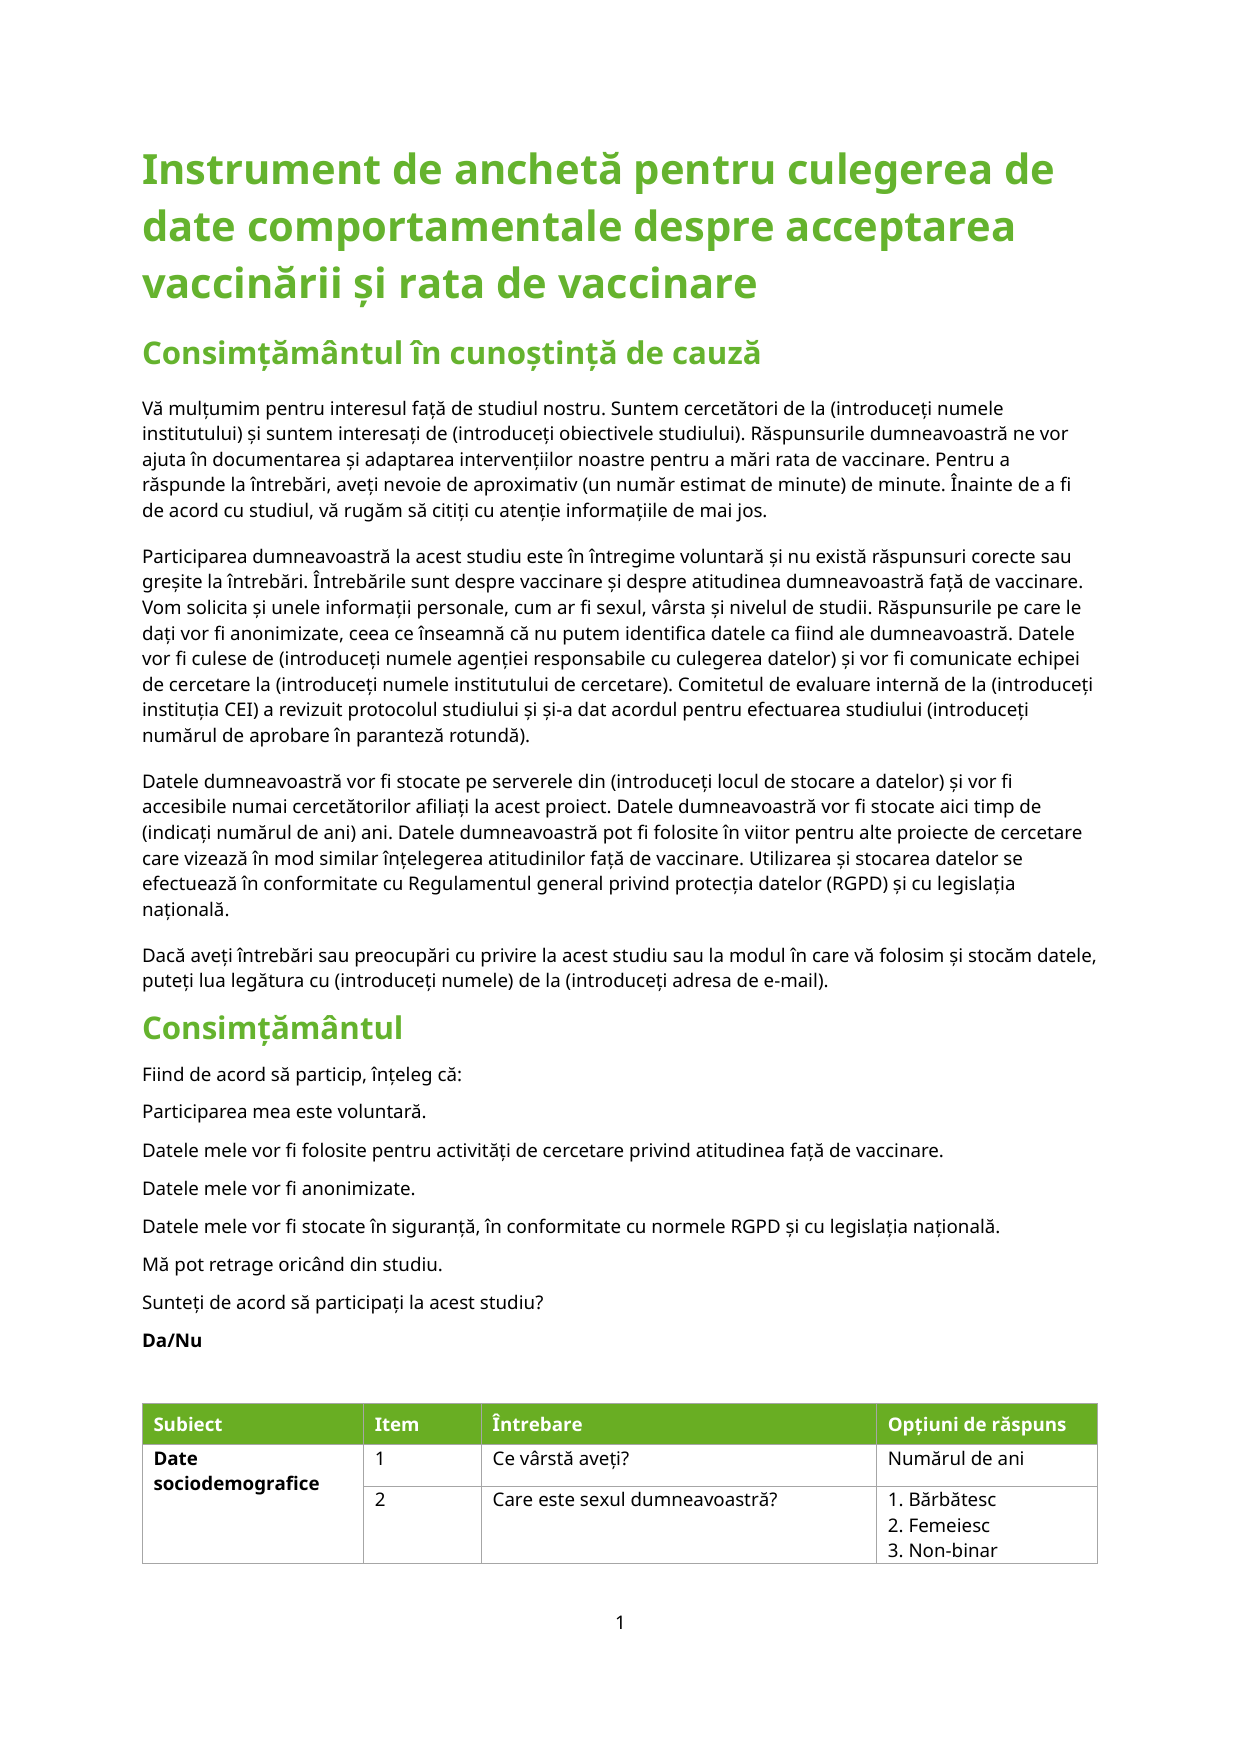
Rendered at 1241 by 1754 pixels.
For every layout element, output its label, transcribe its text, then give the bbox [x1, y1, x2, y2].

text Consimțământul în cunoștință de cauză [142, 331, 1098, 374]
text Dacă aveți întrebări sau preocupări cu privire la acest studiu sau la modul în care vă folosim și stocăm datele, puteți lua legătura cu (introduceți numele) de la (introduceți adresa de e-mail). [142, 942, 1098, 993]
table_header Subiect [143, 1404, 363, 1444]
text Participarea mea este voluntară. [142, 1099, 1098, 1124]
table_cell 1 [364, 1445, 481, 1486]
text Participarea dumneavoastră la acest studiu este în întregime voluntară și nu există răspunsuri corecte sau greșite la întrebări. Întrebările sunt despre vaccinare și despre atitudinea dumneavoastră față de vaccinare. Vom solicita și unele informații personale, cum ar fi sexul, vârsta și nivelul de studii. Răspunsurile pe care le dați vor fi anonimizate, ceea ce înseamnă că nu putem identifica datele ca fiind ale dumneavoastră. Datele vor fi culese de (introduceți numele agenției responsabile cu culegerea datelor) și vor fi comunicate echipei de cercetare la (introduceți numele institutului de cercetare). Comitetul de evaluare internă de la (introduceți instituția CEI) a revizuit protocolul studiului și și-a dat acordul pentru efectuarea studiului (introduceți numărul de aprobare în paranteză rotundă). [142, 543, 1098, 747]
text Consimțământul [142, 1006, 1098, 1048]
table_cell Ce vârstă aveți? [482, 1445, 876, 1486]
text Instrument de anchetă pentru culegerea de date comportamentale despre acceptarea vaccinării și rata de vaccinare [142, 140, 1098, 311]
table_header Întrebare [482, 1404, 876, 1444]
text Datele mele vor fi stocate în siguranță, în conformitate cu normele RGPD și cu legislația națională. [142, 1213, 1098, 1238]
table_header Item [364, 1404, 481, 1444]
text Mă pot retrage oricând din studiu. [142, 1251, 1098, 1276]
text Vă mulțumim pentru interesul față de studiul nostru. Suntem cercetători de la (introduceți numele institutului) și suntem interesați de (introduceți obiectivele studiului). Răspunsurile dumneavoastră ne vor ajuta în documentarea și adaptarea intervențiilor noastre pentru a mări rata de vaccinare. Pentru a răspunde la întrebări, aveți nevoie de aproximativ (un număr estimat de minute) de minute. Înainte de a fi de acord cu studiul, vă rugăm să citiți cu atenție informațiile de mai jos. [142, 395, 1098, 522]
table_cell Date sociodemografice [143, 1445, 363, 1563]
text Datele mele vor fi folosite pentru activități de cercetare privind atitudinea față de vaccinare. [142, 1137, 1098, 1162]
text Da/Nu [142, 1327, 1098, 1352]
text Datele mele vor fi anonimizate. [142, 1175, 1098, 1200]
table_header Opțiuni de răspuns [877, 1404, 1097, 1444]
text Sunteți de acord să participați la acest studiu? [142, 1289, 1098, 1314]
text Fiind de acord să particip, înțeleg că: [142, 1061, 1098, 1086]
table_cell 2 [364, 1487, 481, 1563]
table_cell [877, 1487, 1097, 1563]
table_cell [482, 1487, 876, 1563]
table_cell Numărul de ani [877, 1445, 1097, 1486]
text Datele dumneavoastră vor fi stocate pe serverele din (introduceți locul de stocare a datelor) și vor fi accesibile numai cercetătorilor afiliați la acest proiect. Datele dumneavoastră vor fi stocate aici timp de (indicați numărul de ani) ani. Datele dumneavoastră pot fi folosite în viitor pentru alte proiecte de cercetare care vizează în mod similar înțelegerea atitudinilor față de vaccinare. Utilizarea și stocarea datelor se efectuează în conformitate cu Regulamentul general privind protecția datelor (RGPD) și cu legislația națională. [142, 768, 1098, 921]
